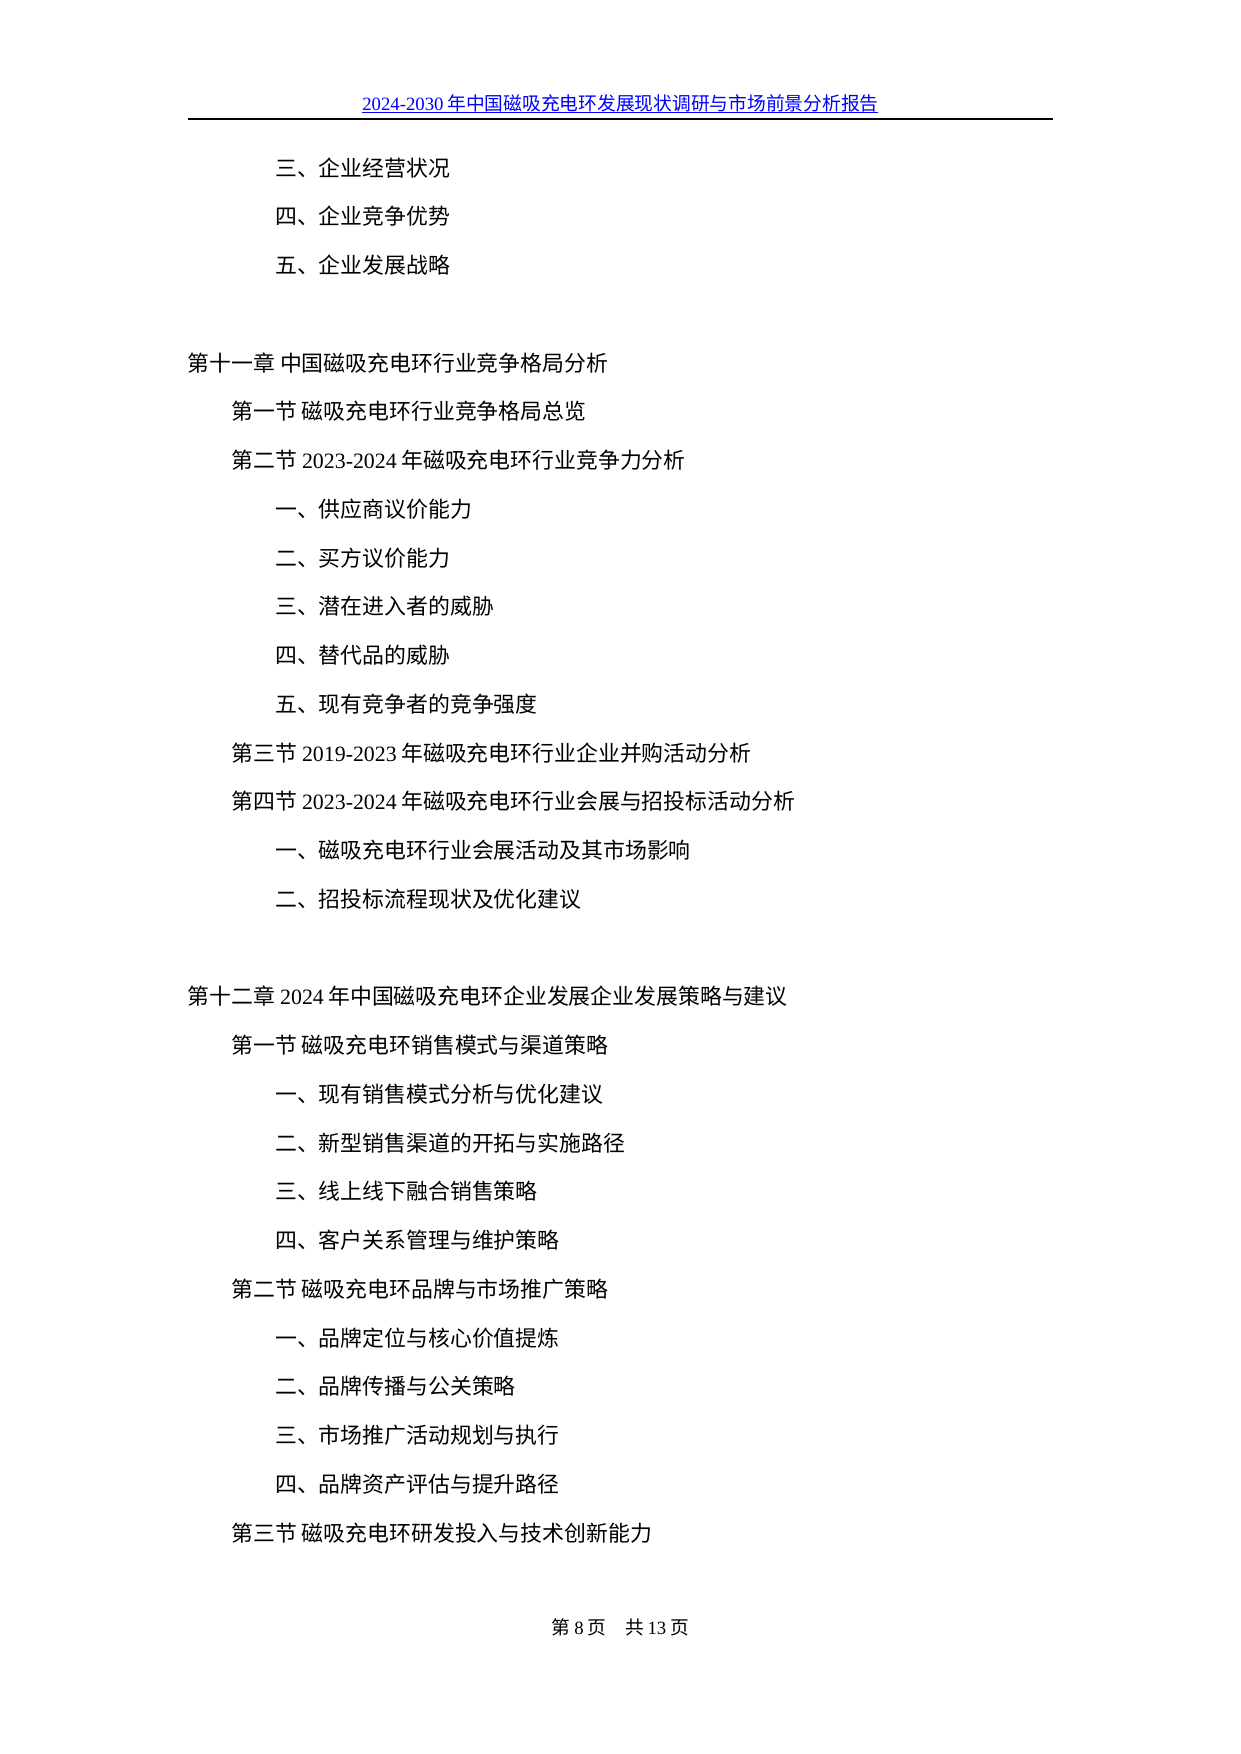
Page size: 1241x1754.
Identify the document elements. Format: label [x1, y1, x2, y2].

text [187, 150, 1053, 1548]
